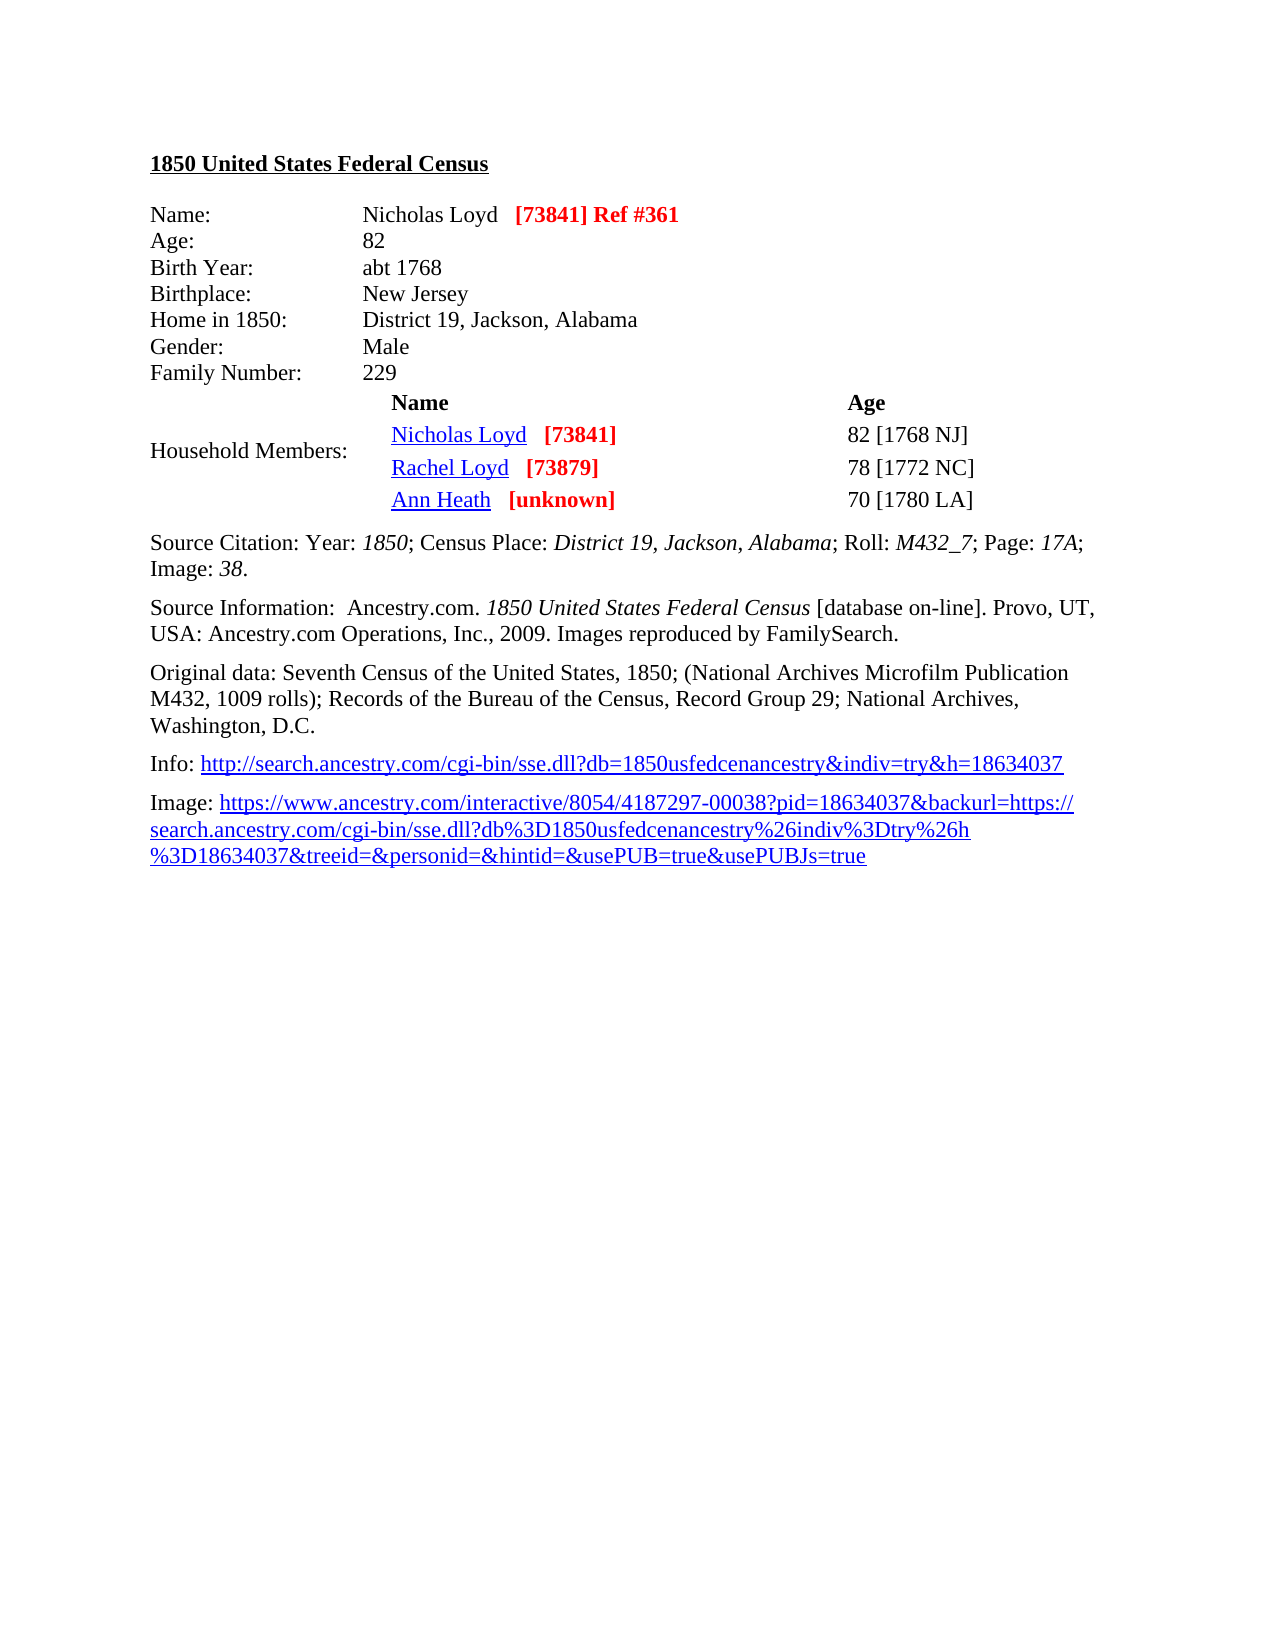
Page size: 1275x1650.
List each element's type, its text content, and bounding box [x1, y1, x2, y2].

table_header Nicholas Loyd [73841] Ref #361 [362, 201, 1125, 227]
table_cell District 19, Jackson, Alabama [362, 306, 1125, 333]
table_cell Age: [150, 228, 362, 254]
table_cell Male [362, 333, 1125, 359]
table_cell 229 [362, 359, 1125, 386]
text Image: https://www.ancestry.com/interactive/8054/4187297-00038?pid=18634037&backurl=https://search.ancestry.com/cgi-bin/sse.dll?db%3D1850usfedcenancestry%26indiv%3Dtry%26h%3D18634037&treeid=&personid=&hintid=&usePUB=true&usePUBJs=true [150, 789, 1125, 868]
table_cell Household Members: [150, 386, 362, 516]
text Original data: Seventh Census of the United States, 1850; (National Archives Microfilm Publication M432, 1009 rolls); Records of the Bureau of the Census, Record Group 29; National Archives, Washington, D.C. [150, 659, 1125, 738]
table_cell abt 1768 [362, 254, 1125, 280]
table_cell Family Number: [150, 359, 362, 386]
text 1850 United States Federal Census [150, 150, 1125, 176]
table_cell [362, 386, 1125, 516]
table_header Name: [150, 201, 362, 227]
text Source Citation: Year: 1850; Census Place: District 19, Jackson, Alabama; Roll: M432_7; Page: 17A; Image: 38. [150, 528, 1125, 581]
table_cell Gender: [150, 333, 362, 359]
text Info: http://search.ancestry.com/cgi-bin/sse.dll?db=1850usfedcenancestry&indiv=try&h=18634037 [150, 751, 1125, 777]
table_cell New Jersey [362, 280, 1125, 306]
table_cell Home in 1850: [150, 306, 362, 333]
table_cell Birth Year: [150, 254, 362, 280]
text Source Information: Ancestry.com. 1850 United States Federal Census [database on-line]. Provo, UT, USA: Ancestry.com Operations, Inc., 2009. Images reproduced by FamilySearch. [150, 594, 1125, 646]
table_cell Birthplace: [150, 280, 362, 306]
table_cell 82 [362, 228, 1125, 254]
